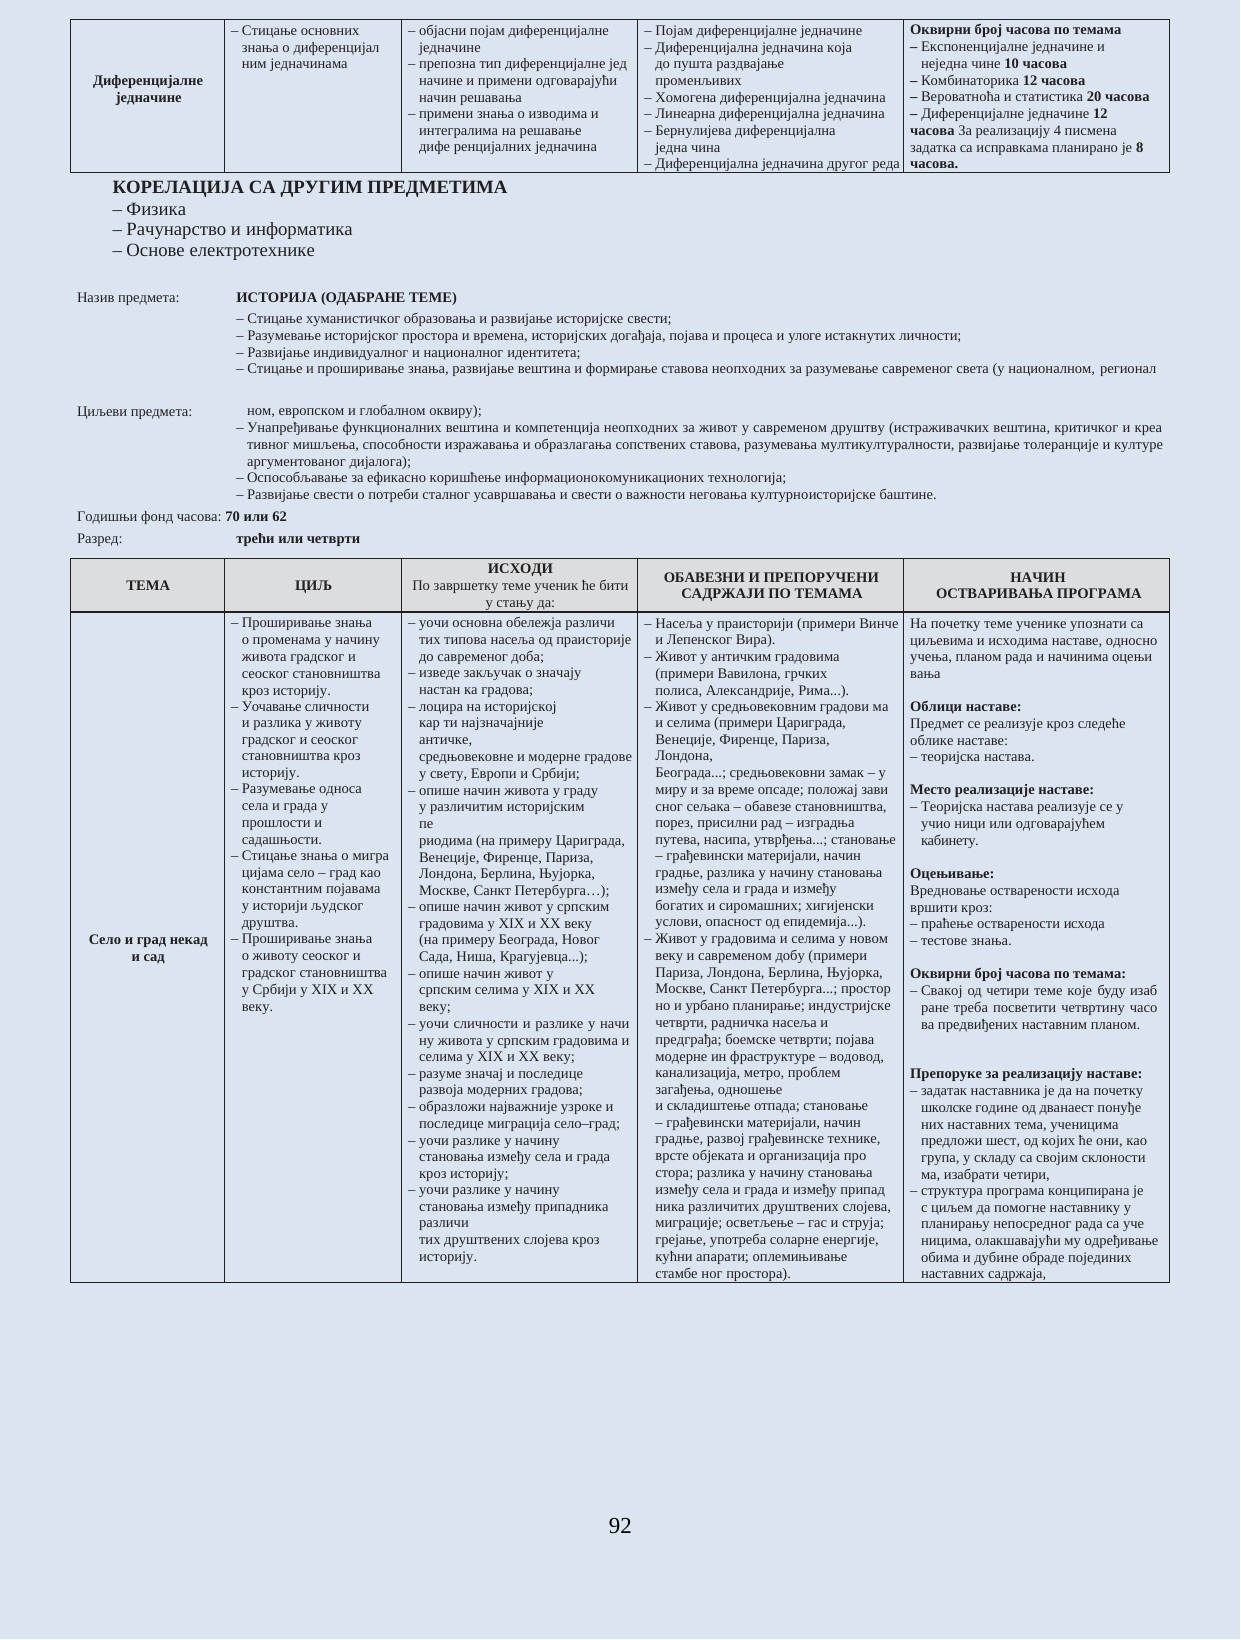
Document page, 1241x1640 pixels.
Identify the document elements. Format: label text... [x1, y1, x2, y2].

text Годишњи фонд часова: 70 или 62 [77, 508, 1182, 524]
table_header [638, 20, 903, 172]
text Циљеви предмета: [77, 402, 196, 419]
text Назив предмета: ИСТОРИЈА (OДАБРАНЕ ТЕМЕ) [77, 288, 1182, 305]
text Разред: трећи или четврти [77, 529, 1182, 546]
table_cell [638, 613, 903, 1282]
list Стицање хуманистичког образовања и развијање историјске свести; [236, 310, 1182, 327]
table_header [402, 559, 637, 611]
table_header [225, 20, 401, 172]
list Развијање свести о потреби сталног усавршавања и свести о важности неговања културно­историјске баштине. [236, 486, 1182, 502]
list Основе електротехнике [112, 240, 1182, 261]
list Разумевање историјског простора и времена, историјских догађаја, појава и процеса и улоге истакнутих личности; [236, 327, 1182, 344]
list Рачунарство и информатика [112, 219, 1182, 240]
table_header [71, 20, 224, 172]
text ном, европском и глобалном оквиру); [247, 402, 1182, 419]
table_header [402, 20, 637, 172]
list Стицање и проширивање знања, развијање вештина и формирање ставова неопходних за разумевање савременог света (у националном, регионал­ [236, 361, 1182, 377]
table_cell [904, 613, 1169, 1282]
list Унапређивање функционалних вештина и компетенција неопходних за живот у савременом друштву (истраживачких вештина, критичког и креа­ тивног мишљења, способности изражавања и образлагања сопствених ставова, разумевања мултикултуралности, развијање толеранције и културе аргументованог дијалога); [236, 419, 1164, 469]
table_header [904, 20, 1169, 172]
list Развијање индивидуалног и националног идентитета; [236, 344, 1182, 361]
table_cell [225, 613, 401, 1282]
subtitle КОРЕЛАЦИЈА СА ДРУГИМ ПРЕДМЕТИМА [112, 177, 1182, 198]
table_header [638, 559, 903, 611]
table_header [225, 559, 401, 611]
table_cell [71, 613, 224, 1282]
list Физика [112, 198, 1182, 219]
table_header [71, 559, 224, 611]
list Оспособљавање за ефикасно коришћење информационо­комуникационих технологија; [236, 469, 1182, 486]
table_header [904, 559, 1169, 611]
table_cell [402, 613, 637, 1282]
